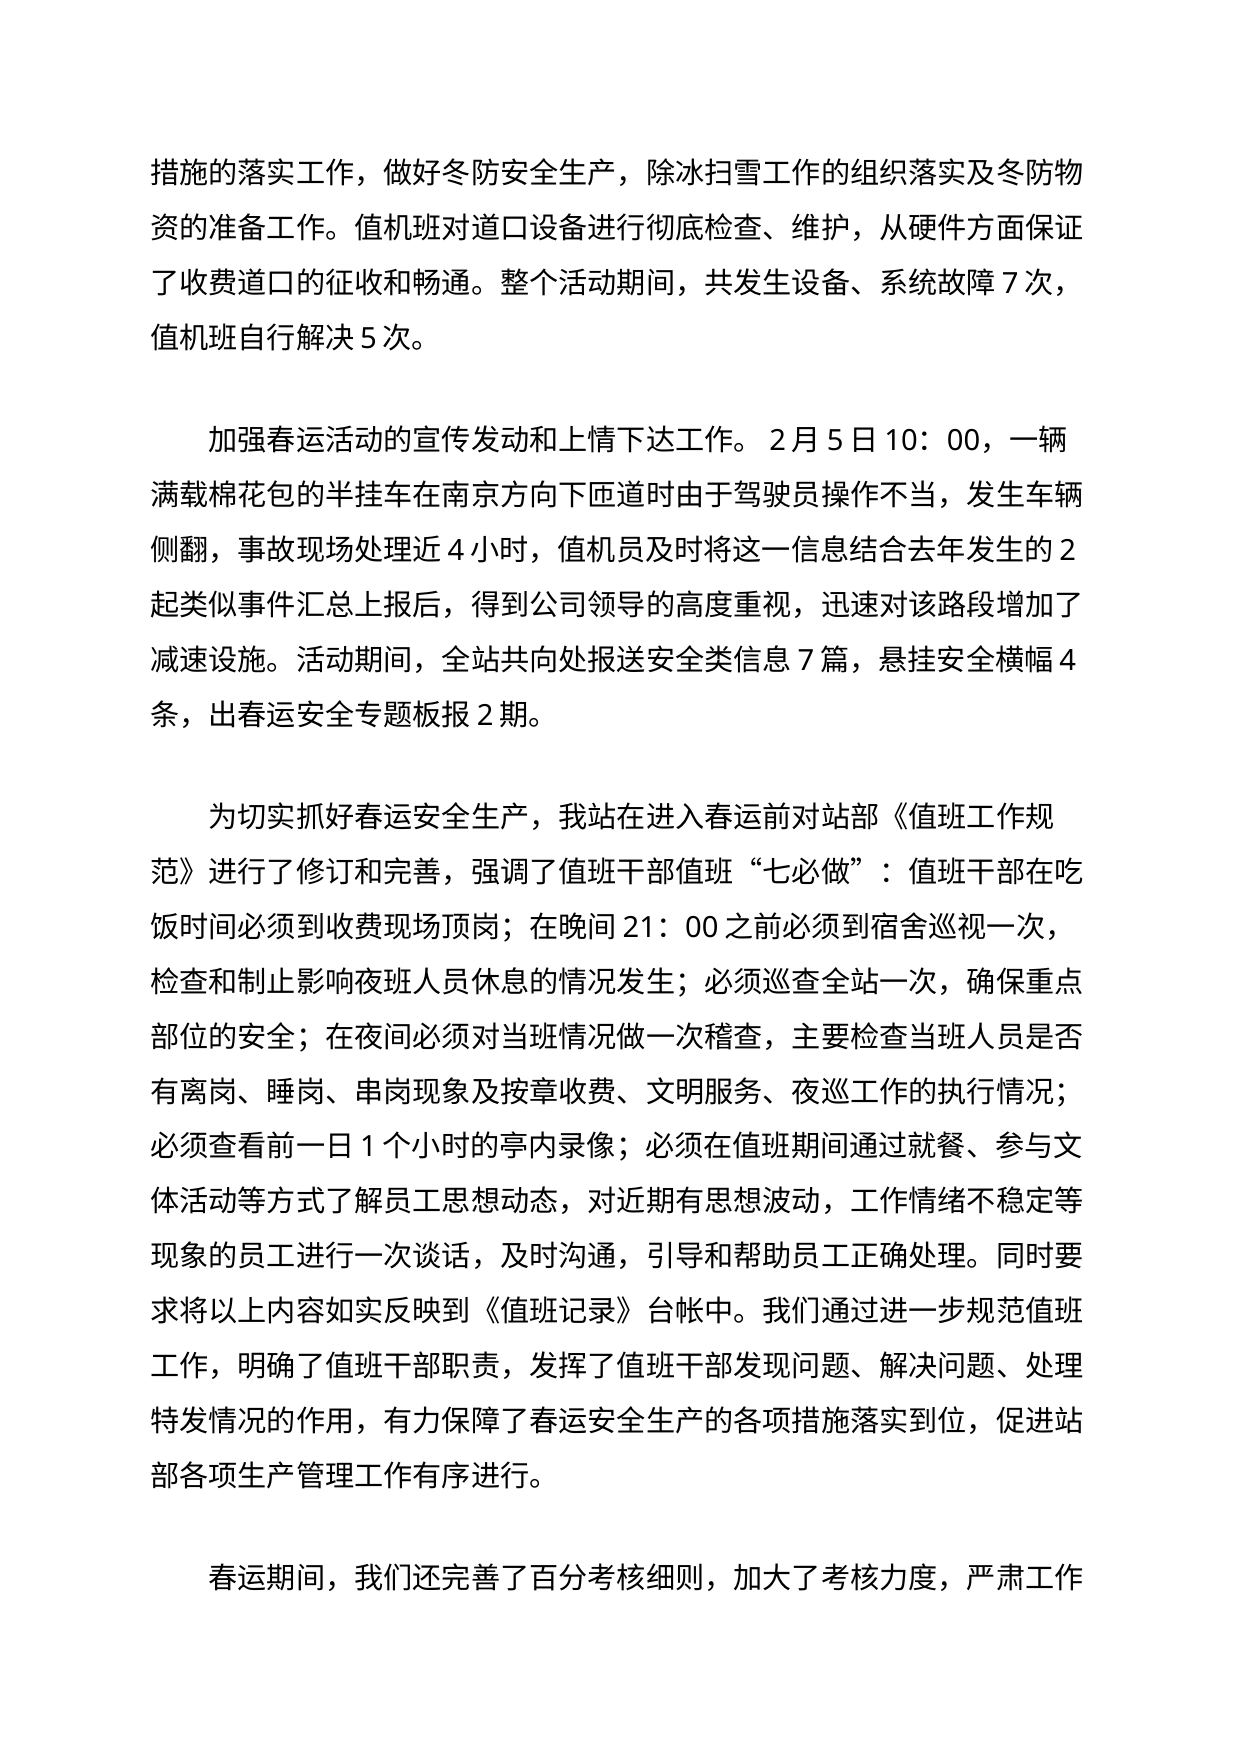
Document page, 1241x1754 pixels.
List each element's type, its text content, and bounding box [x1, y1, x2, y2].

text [150, 150, 1090, 357]
text 为切实抓好春运安全生产，我站在进入春运前对站部《值班工作规范》进行了修订和完善，强调了值班干部值班“七必做”：值班干部在吃饭时间必须到收费现场顶岗；在晚间21：00之前必须到宿舍巡视一次，检查和制止影响夜班人员休息的情况发生；必须巡查全站一次，确保重点部位的安全；在夜间必须对当班情况做一次稽查，主要检查当班人员是否有离岗、睡岗、串岗现象及按章收费、文明服务、夜巡工作的执行情况；必须查看前一日1个小时的亭内录像；必须在值班期间通过就餐、参与文体活动等方式了解员工思想动态，对近期有思想波动，工作情绪不稳定等现象的员工进行一次谈话，及时沟通，引导和帮助员工正确处理。同时要求将以上内容如实反映到《值班记录》台帐中。我们通过进一步规范值班工作，明确了值班干部职责，发挥了值班干部发现问题、解决问题、处理特发情况的作用，有力保障了春运安全生产的各项措施落实到位，促进站部各项生产管理工作有序进行。 [150, 793, 1090, 1495]
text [150, 1554, 1090, 1597]
text 加强春运活动的宣传发动和上情下达工作。 2月5日10：00，一辆满载棉花包的半挂车在南京方向下匝道时由于驾驶员操作不当，发生车辆侧翻，事故现场处理近4小时，值机员及时将这一信息结合去年发生的2起类似事件汇总上报后，得到公司领导的高度重视，迅速对该路段增加了减速设施。活动期间，全站共向处报送安全类信息7篇，悬挂安全横幅4条，出春运安全专题板报2期。 [150, 417, 1090, 734]
